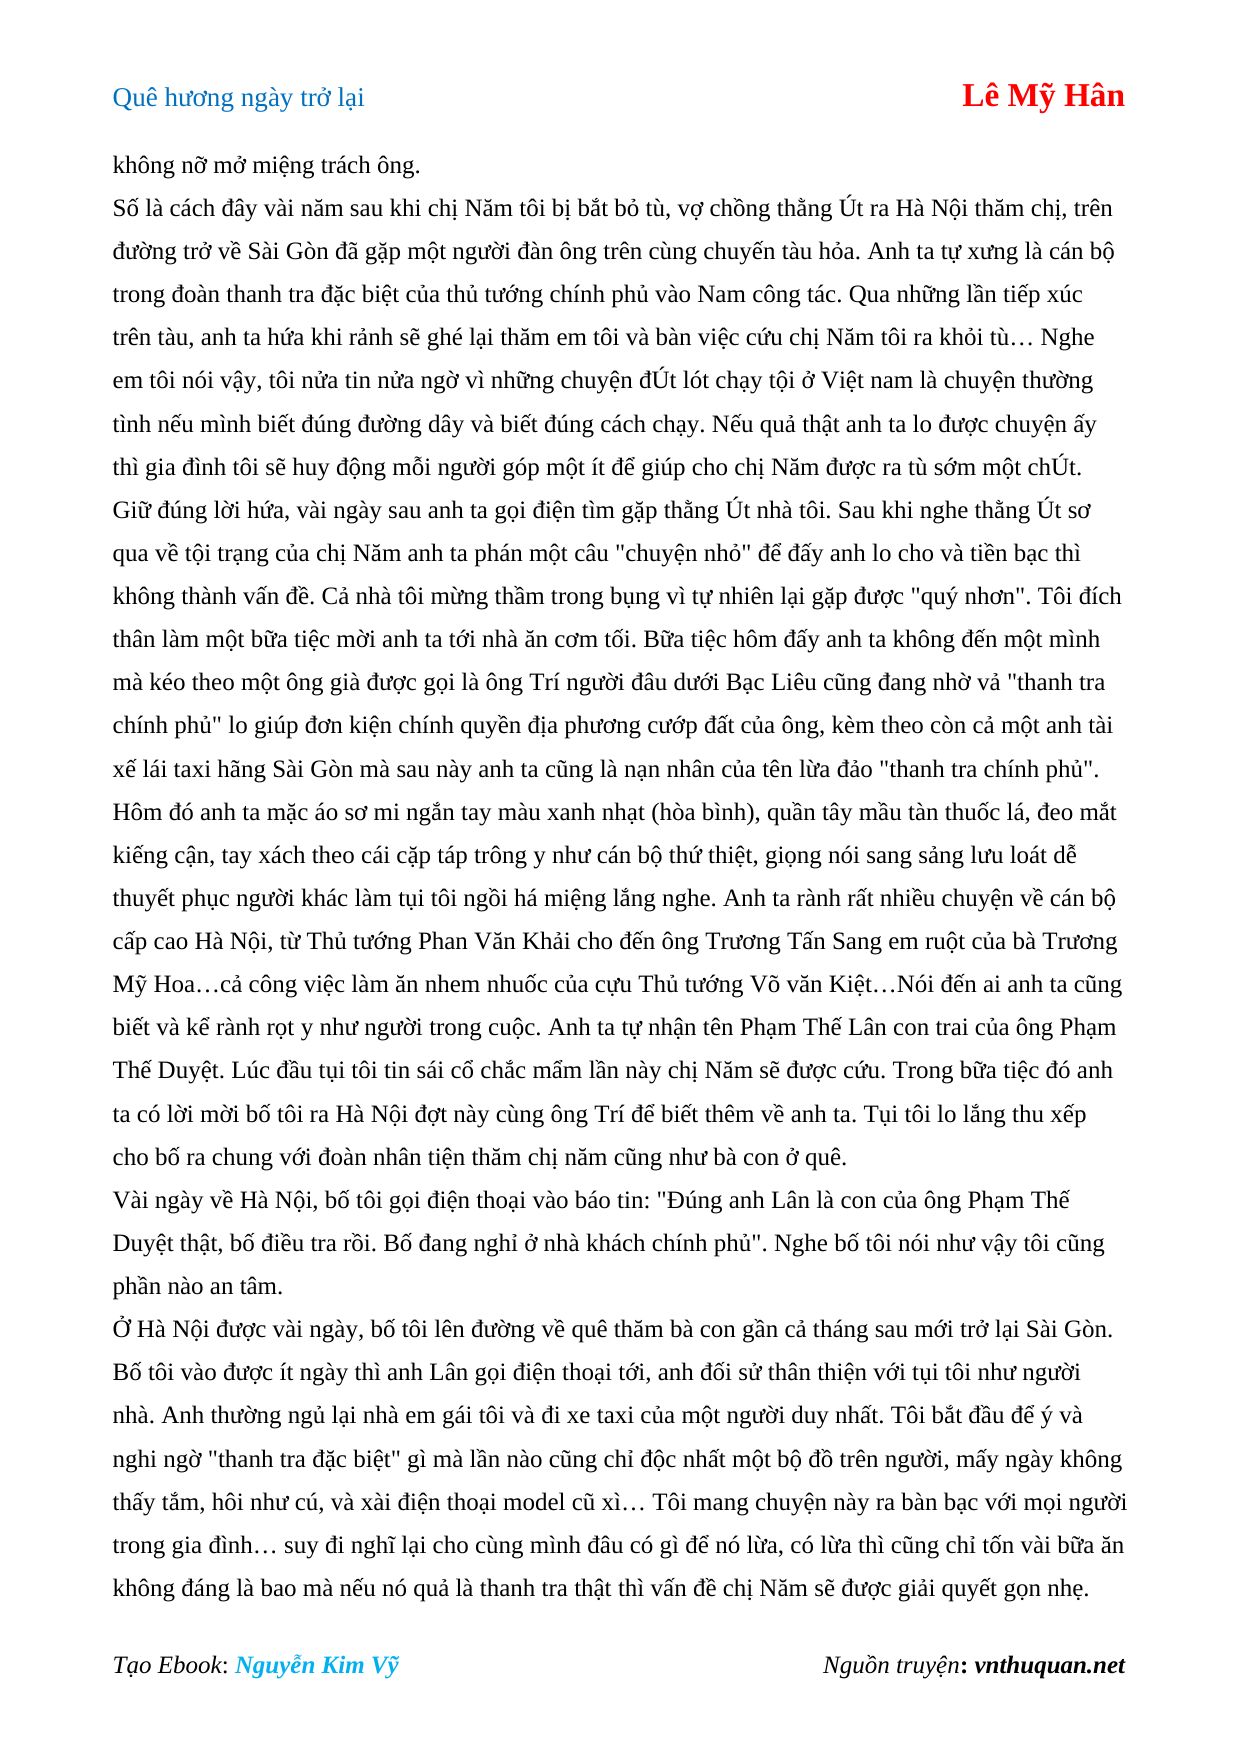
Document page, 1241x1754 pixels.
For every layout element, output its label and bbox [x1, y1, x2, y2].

text [112, 150, 1128, 1602]
